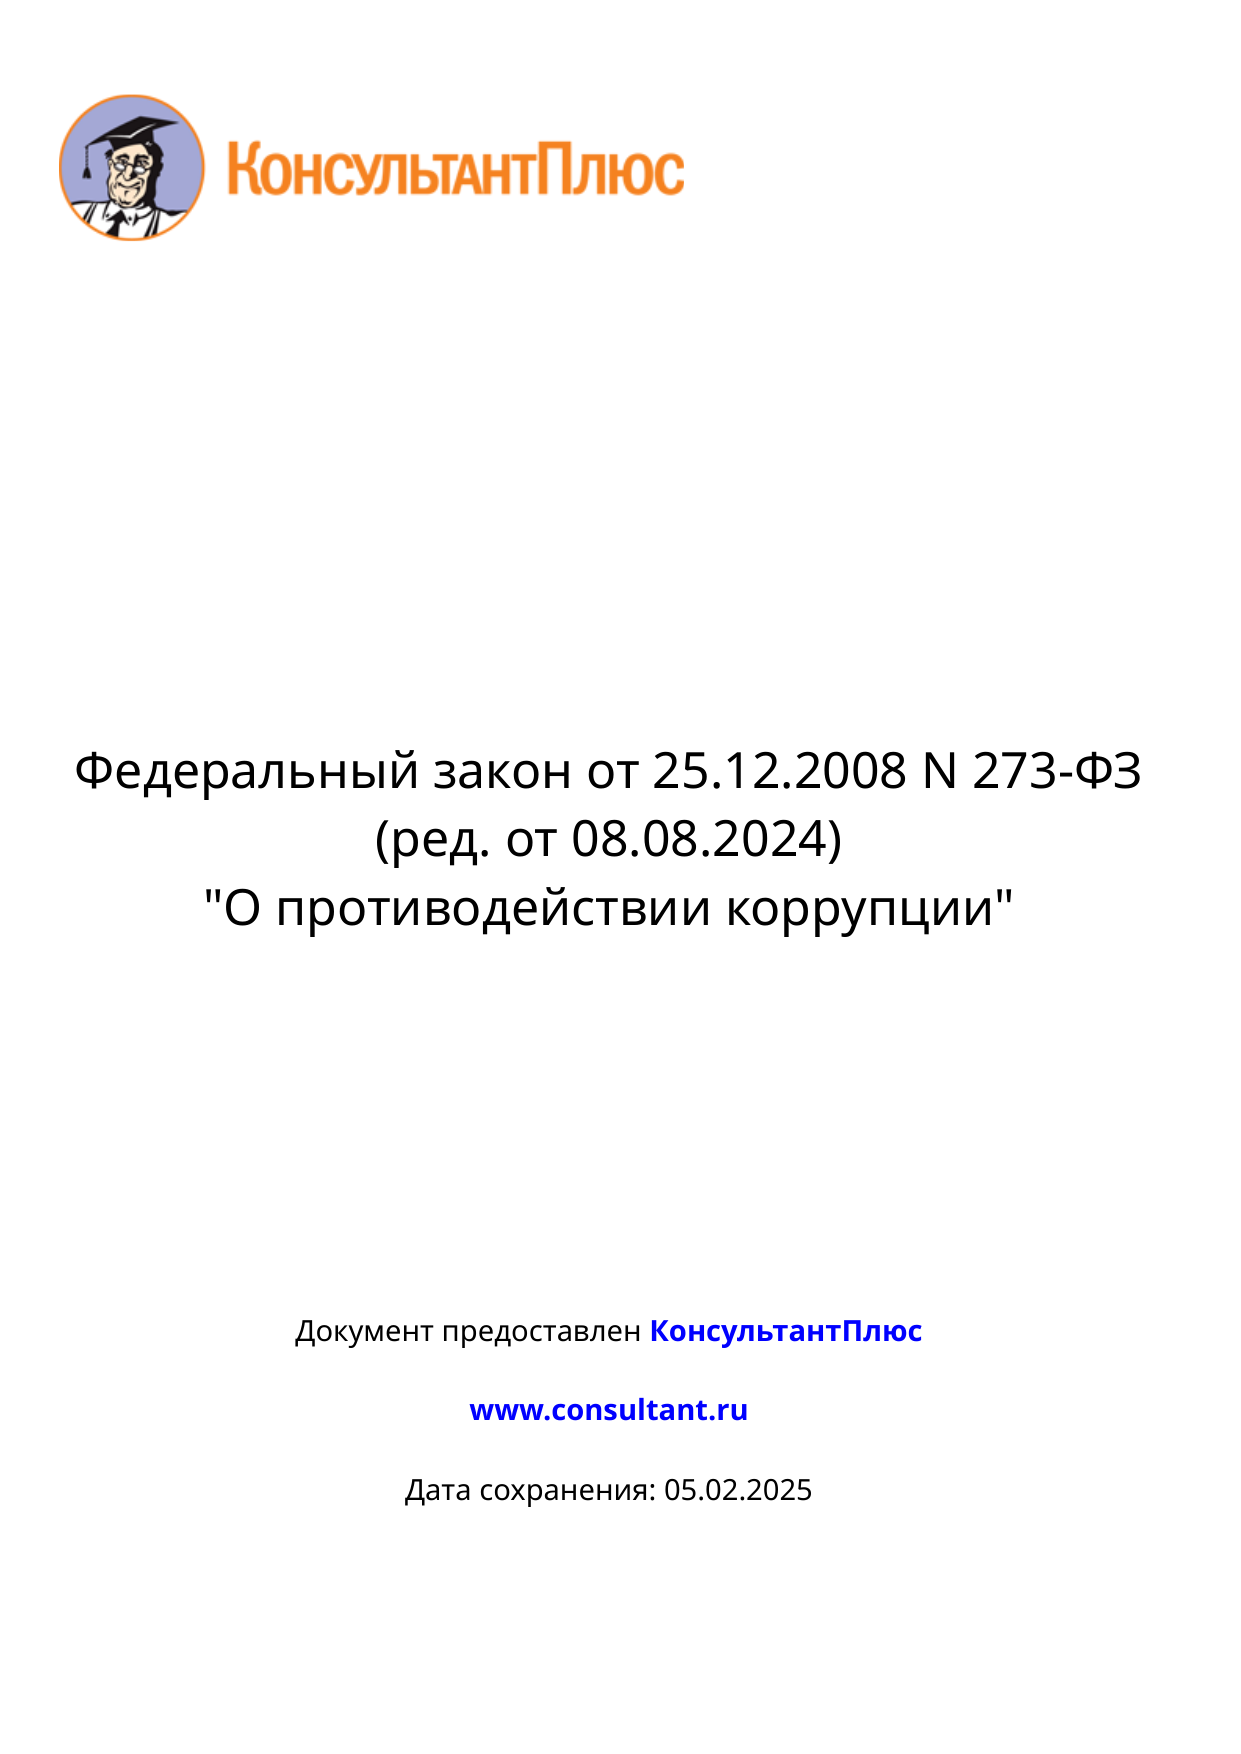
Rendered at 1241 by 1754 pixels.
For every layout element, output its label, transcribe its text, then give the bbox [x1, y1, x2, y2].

table_cell Федеральный закон от 25.12.2008 N 273-ФЗ (ред. от 08.08.2024) "О противодействии коррупции" [51, 403, 1167, 1272]
table_cell Документ предоставлен КонсультантПлюс www.consultant.ru Дата сохранения: 05.02.2025 [51, 1272, 1167, 1587]
table_header [51, 88, 1167, 403]
picture [59, 93, 684, 243]
